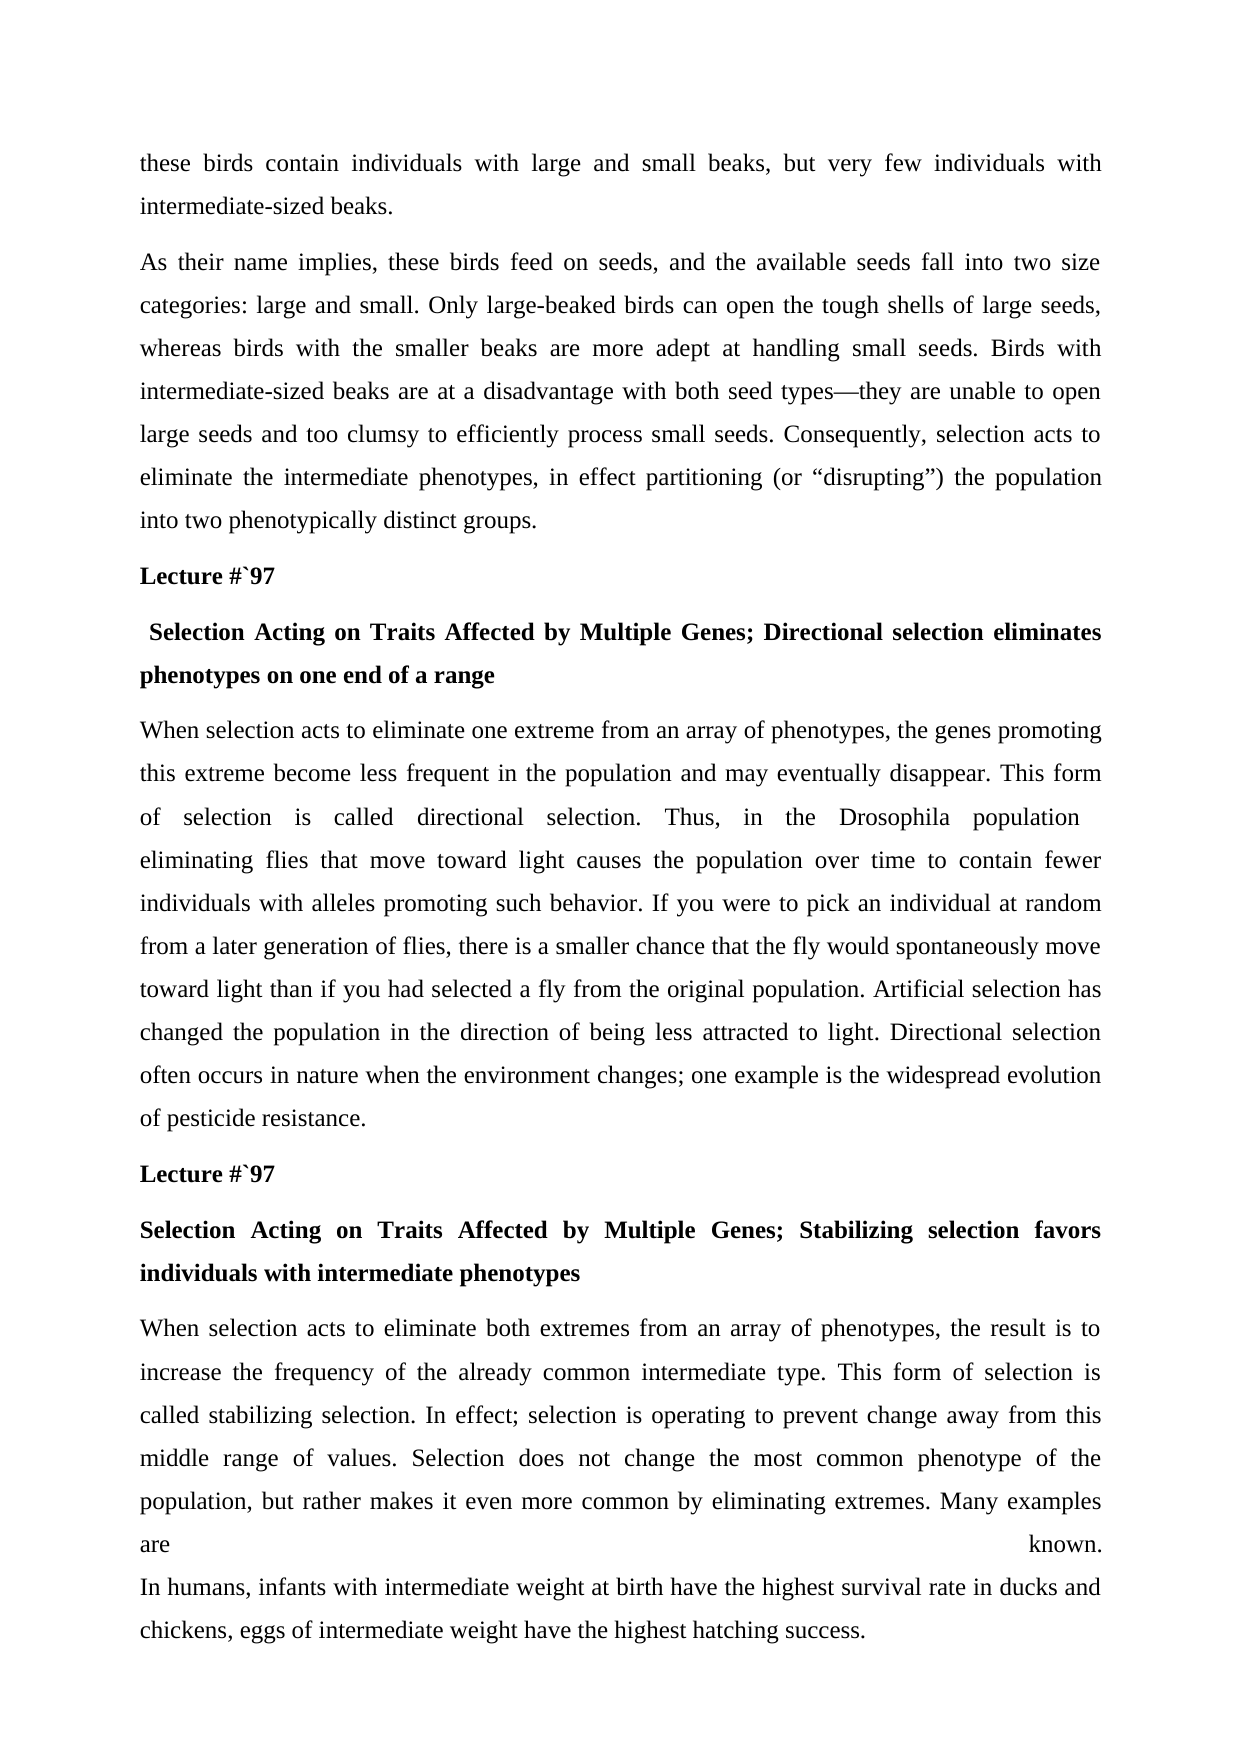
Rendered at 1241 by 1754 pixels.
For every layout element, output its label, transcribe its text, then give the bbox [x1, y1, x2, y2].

text Lecture #`97 [139, 561, 1103, 590]
text As their name implies, these birds feed on seeds, and the available seeds fall into two size categories: large and small. Only large-beaked birds can open the tough shells of large seeds, whereas birds with the smaller beaks are more adept at handling small seeds. Birds with intermediate-sized beaks are at a disadvantage with both seed types—they are unable to open large seeds and too clumsy to efficiently process small seeds. Consequently, selection acts to eliminate the intermediate phenotypes, in effect partitioning (or “disrupting”) the population into two phenotypically distinct groups. [139, 247, 1103, 534]
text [139, 148, 1103, 220]
text Lecture #`97 [139, 1159, 1103, 1188]
text When selection acts to eliminate one extreme from an array of phenotypes, the genes promoting this extreme become less frequent in the population and may eventually disappear. This form of selection is called directional selection. Thus, in the Drosophila population eliminating flies that move toward light causes the population over time to contain fewer individuals with alleles promoting such behavior. If you were to pick an individual at random from a later generation of flies, there is a smaller chance that the fly would spontaneously move toward light than if you had selected a fly from the original population. Artificial selection has changed the population in the direction of being less attracted to light. Directional selection often occurs in nature when the environment changes; one example is the widespread evolution of pesticide resistance. [139, 715, 1103, 1132]
text Selection Acting on Traits Affected by Multiple Genes; Directional selection eliminates phenotypes on one end of a range [139, 617, 1103, 688]
text When selection acts to eliminate both extremes from an array of phenotypes, the result is to increase the frequency of the already common intermediate type. This form of selection is called stabilizing selection. In effect; selection is operating to prevent change away from this middle range of values. Selection does not change the most common phenotype of the population, but rather makes it even more common by eliminating extremes. Many examples are known. In humans, infants with intermediate weight at birth have the highest survival rate in ducks and chickens, eggs of intermediate weight have the highest hatching success. [139, 1313, 1103, 1644]
text Selection Acting on Traits Affected by Multiple Genes; Stabilizing selection favors individuals with intermediate phenotypes [139, 1215, 1103, 1287]
